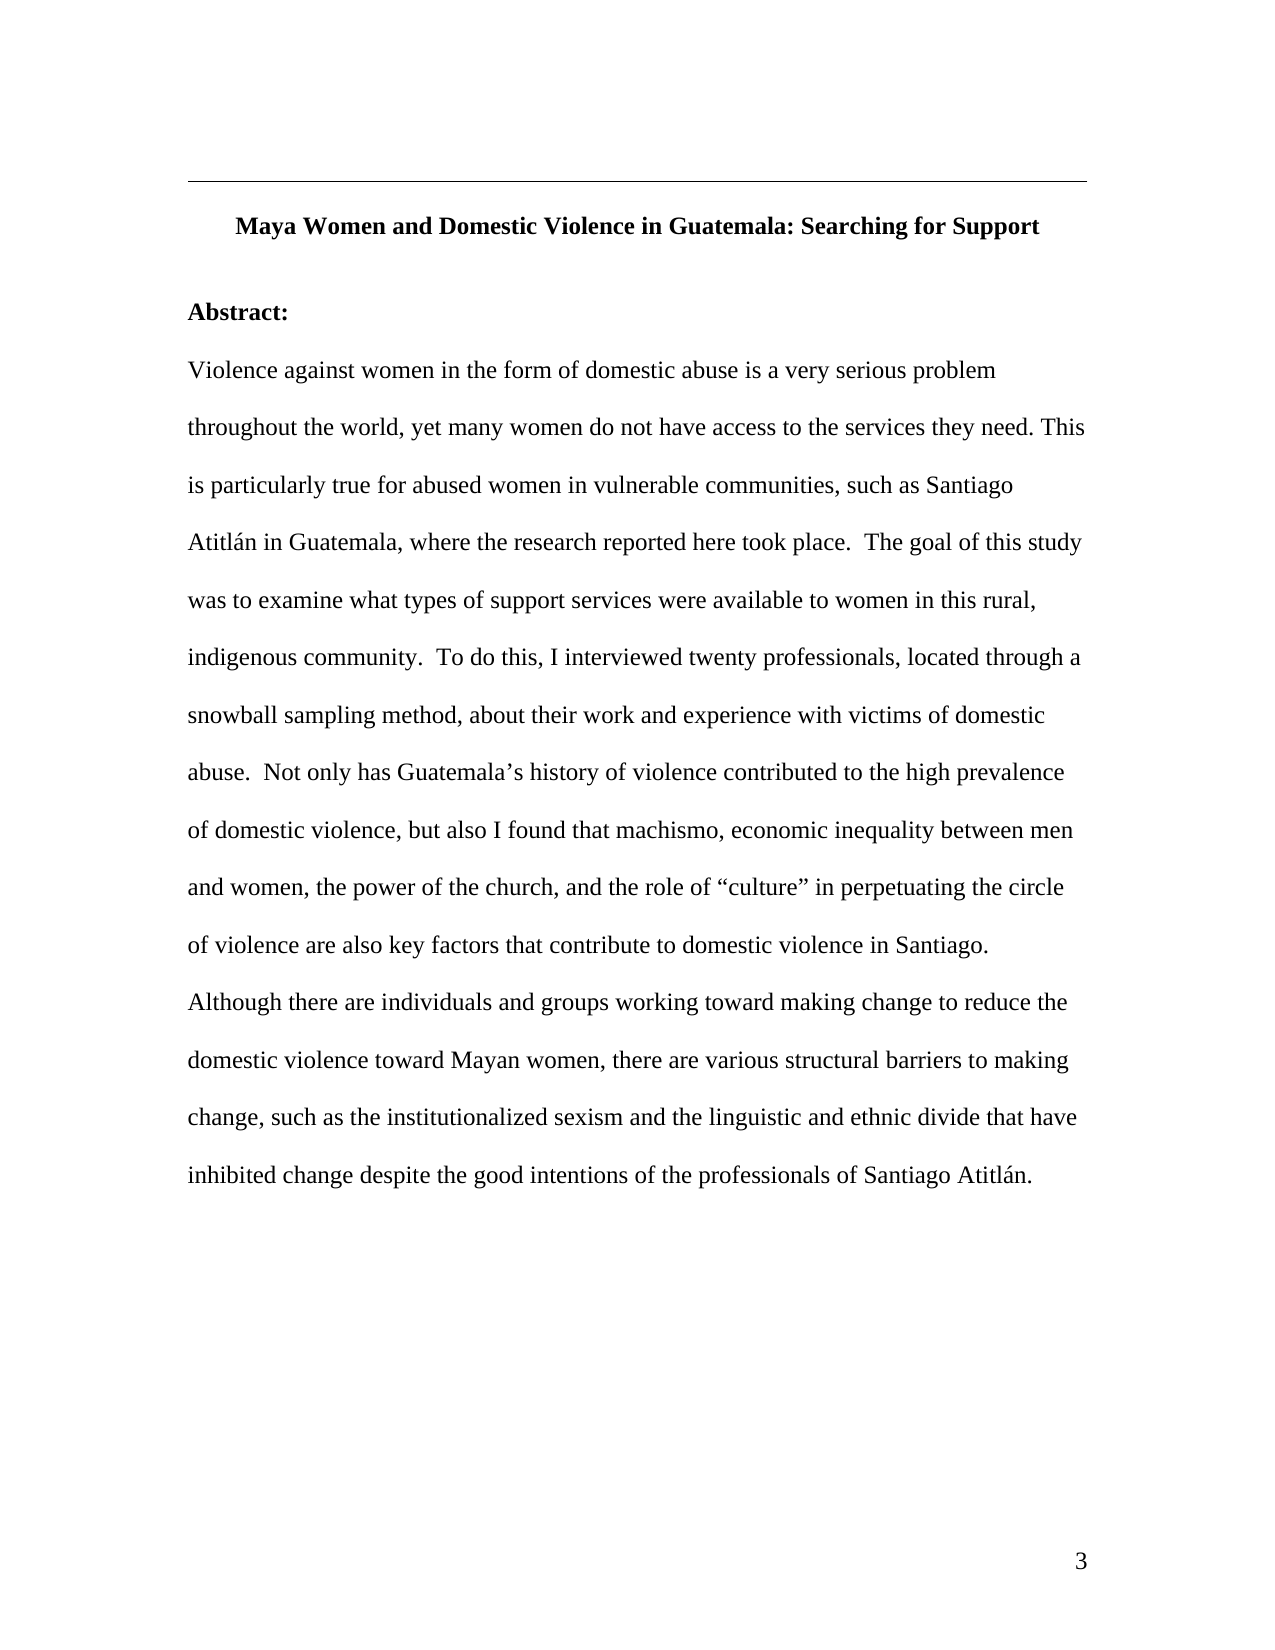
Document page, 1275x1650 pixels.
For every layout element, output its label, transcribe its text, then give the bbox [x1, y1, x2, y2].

text Maya Women and Domestic Violence in Guatemala: Searching for Support [187, 211, 1087, 240]
text Abstract: [187, 297, 1087, 326]
text Violence against women in the form of domestic abuse is a very serious problem throughout the world, yet many women do not have access to the services they need. This is particularly true for abused women in vulnerable communities, such as Santiago Atitlán in Guatemala, where the research reported here took place. The goal of this study was to examine what types of support services were available to women in this rural, indigenous community. To do this, I interviewed twenty professionals, located through a snowball sampling method, about their work and experience with victims of domestic abuse. Not only has Guatemala’s history of violence contributed to the high prevalence of domestic violence, but also I found that machismo, economic inequality between men and women, the power of the church, and the role of “culture” in perpetuating the circle of violence are also key factors that contribute to domestic violence in Santiago. Although there are individuals and groups working toward making change to reduce the domestic violence toward Mayan women, there are various structural barriers to making change, such as the institutionalized sexism and the linguistic and ethnic divide that have inhibited change despite the good intentions of the professionals of Santiago Atitlán. [187, 355, 1087, 1189]
